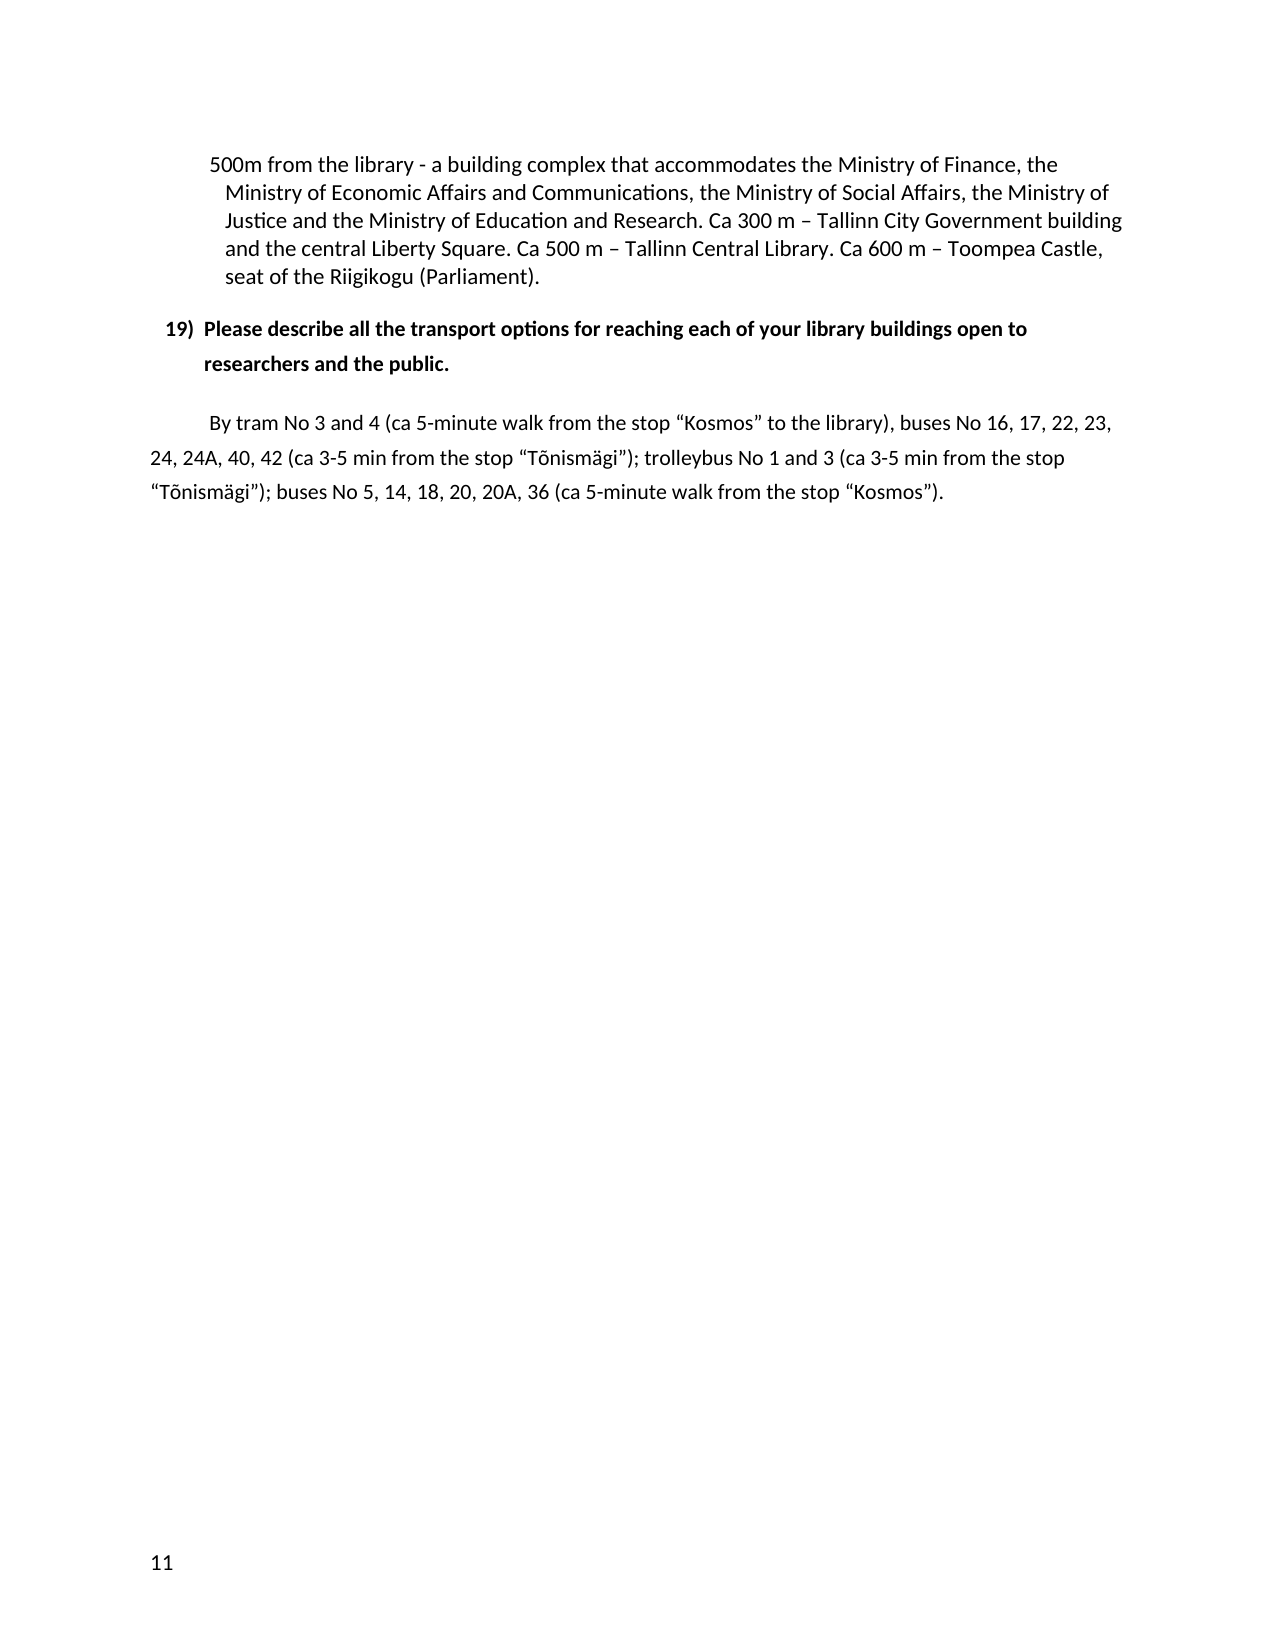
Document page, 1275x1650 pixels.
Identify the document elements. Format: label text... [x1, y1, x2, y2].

list By tram No 3 and 4 (ca 5-minute walk from the stop “Kosmos” to the library), buses No 16, 17, 22, 23, 24, 24A, 40, 42 (ca 3-5 min from the stop “Tõnismägi”); trolleybus No 1 and 3 (ca 3-5 min from the stop “Tõnismägi”); buses No 5, 14, 18, 20, 20A, 36 (ca 5-minute walk from the stop “Kosmos”). [150, 409, 1125, 505]
list 500m from the library - a building complex that accommodates the Ministry of Finance, the Ministry of Economic Affairs and Communications, the Ministry of Social Affairs, the Ministry of Justice and the Ministry of Education and Research. Ca 300 m – Tallinn City Government building and the central . Ca 500 m – Central Library. Ca 600 m – , seat of the Riigikogu (Parliament). [209, 150, 1125, 290]
text Please describe all the transport options for reaching each of your library buildings open to researchers and the public. [165, 315, 1125, 376]
